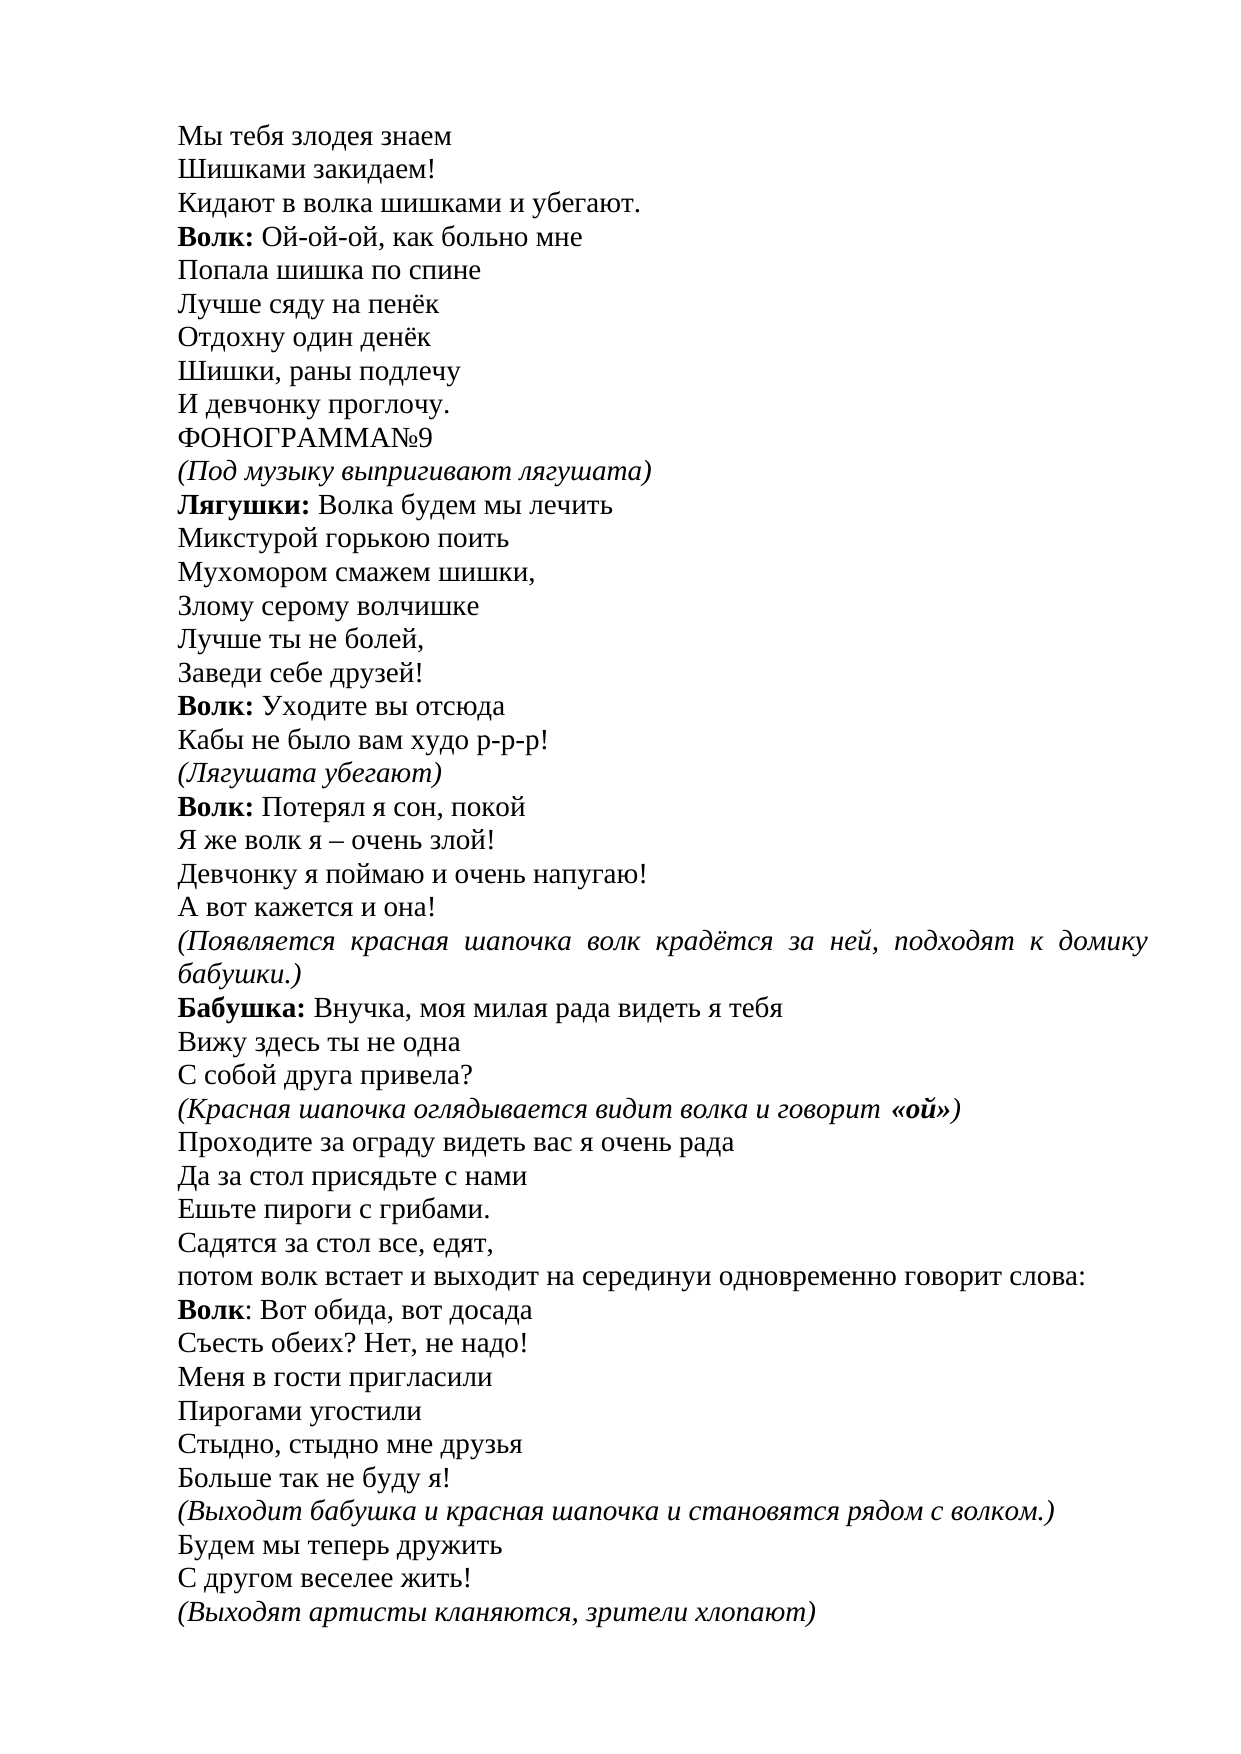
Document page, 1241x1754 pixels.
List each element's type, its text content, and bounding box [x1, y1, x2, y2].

text Волк: Ой-ой-ой, как больно мне [177, 219, 1152, 252]
text Заведи себе друзей! [177, 655, 1152, 688]
text Ешьте пироги с грибами. [177, 1191, 1152, 1225]
text Мы тебя злодея знаем [177, 118, 1152, 152]
text (Появляется красная шапочка волк крадётся за ней, подходят к домику бабушки.) [177, 923, 1152, 990]
text Пирогами угостили [177, 1393, 1152, 1426]
text Кабы не было вам худо р-р-р! [177, 722, 1152, 755]
text (Выходит бабушка и красная шапочка и становятся рядом с волком.) [177, 1493, 1152, 1527]
text С собой друга привела? [177, 1057, 1152, 1091]
text Лучше ты не болей, [177, 621, 1152, 655]
text Проходите за ограду видеть вас я очень рада [177, 1124, 1152, 1158]
text Садятся за стол все, едят, [177, 1225, 1152, 1258]
text (Красная шапочка оглядывается видит волка и говорит «ой») [177, 1091, 1152, 1124]
text Отдохну один денёк [177, 319, 1152, 353]
text Бабушка: Внучка, моя милая рада видеть я тебя [177, 990, 1152, 1024]
text Лягушки: Волка будем мы лечить [177, 487, 1152, 521]
text Микстурой горькою поить [177, 521, 1152, 554]
text Девчонку я поймаю и очень напугаю! [177, 856, 1152, 889]
text Кидают в волка шишками и убегают. [177, 185, 1152, 219]
text Меня в гости пригласили [177, 1359, 1152, 1393]
text (Лягушата убегают) [177, 755, 1152, 789]
text Стыдно, стыдно мне друзья [177, 1426, 1152, 1460]
text Лучше сяду на пенёк [177, 286, 1152, 319]
text Волк: Уходите вы отсюда [177, 688, 1152, 722]
text С другом веселее жить! [177, 1560, 1152, 1594]
text Волк: Потерял я сон, покой [177, 789, 1152, 822]
text Шишками закидаем! [177, 152, 1152, 185]
text Съесть обеих? Нет, не надо! [177, 1326, 1152, 1359]
text Волк: Вот обида, вот досада [177, 1292, 1152, 1326]
text Больше так не буду я! [177, 1460, 1152, 1493]
text Злому серому волчишке [177, 588, 1152, 621]
text Шишки, раны подлечу [177, 353, 1152, 386]
text потом волк встает и выходит на серединуи одновременно говорит слова: [177, 1258, 1152, 1292]
text Да за стол присядьте с нами [177, 1158, 1152, 1191]
text Мухомором смажем шишки, [177, 554, 1152, 588]
text Я же волк я – очень злой! [177, 822, 1152, 856]
text (Выходят артисты кланяются, зрители хлопают) [177, 1594, 1152, 1627]
text И девчонку проглочу. [177, 386, 1152, 420]
text Попала шишка по спине [177, 252, 1152, 286]
text А вот кажется и она! [177, 889, 1152, 923]
text ФОНОГРАММА№9 [177, 420, 1152, 453]
text Вижу здесь ты не одна [177, 1024, 1152, 1057]
text (Под музыку выпригивают лягушата) [177, 453, 1152, 487]
text Будем мы теперь дружить [177, 1527, 1152, 1560]
